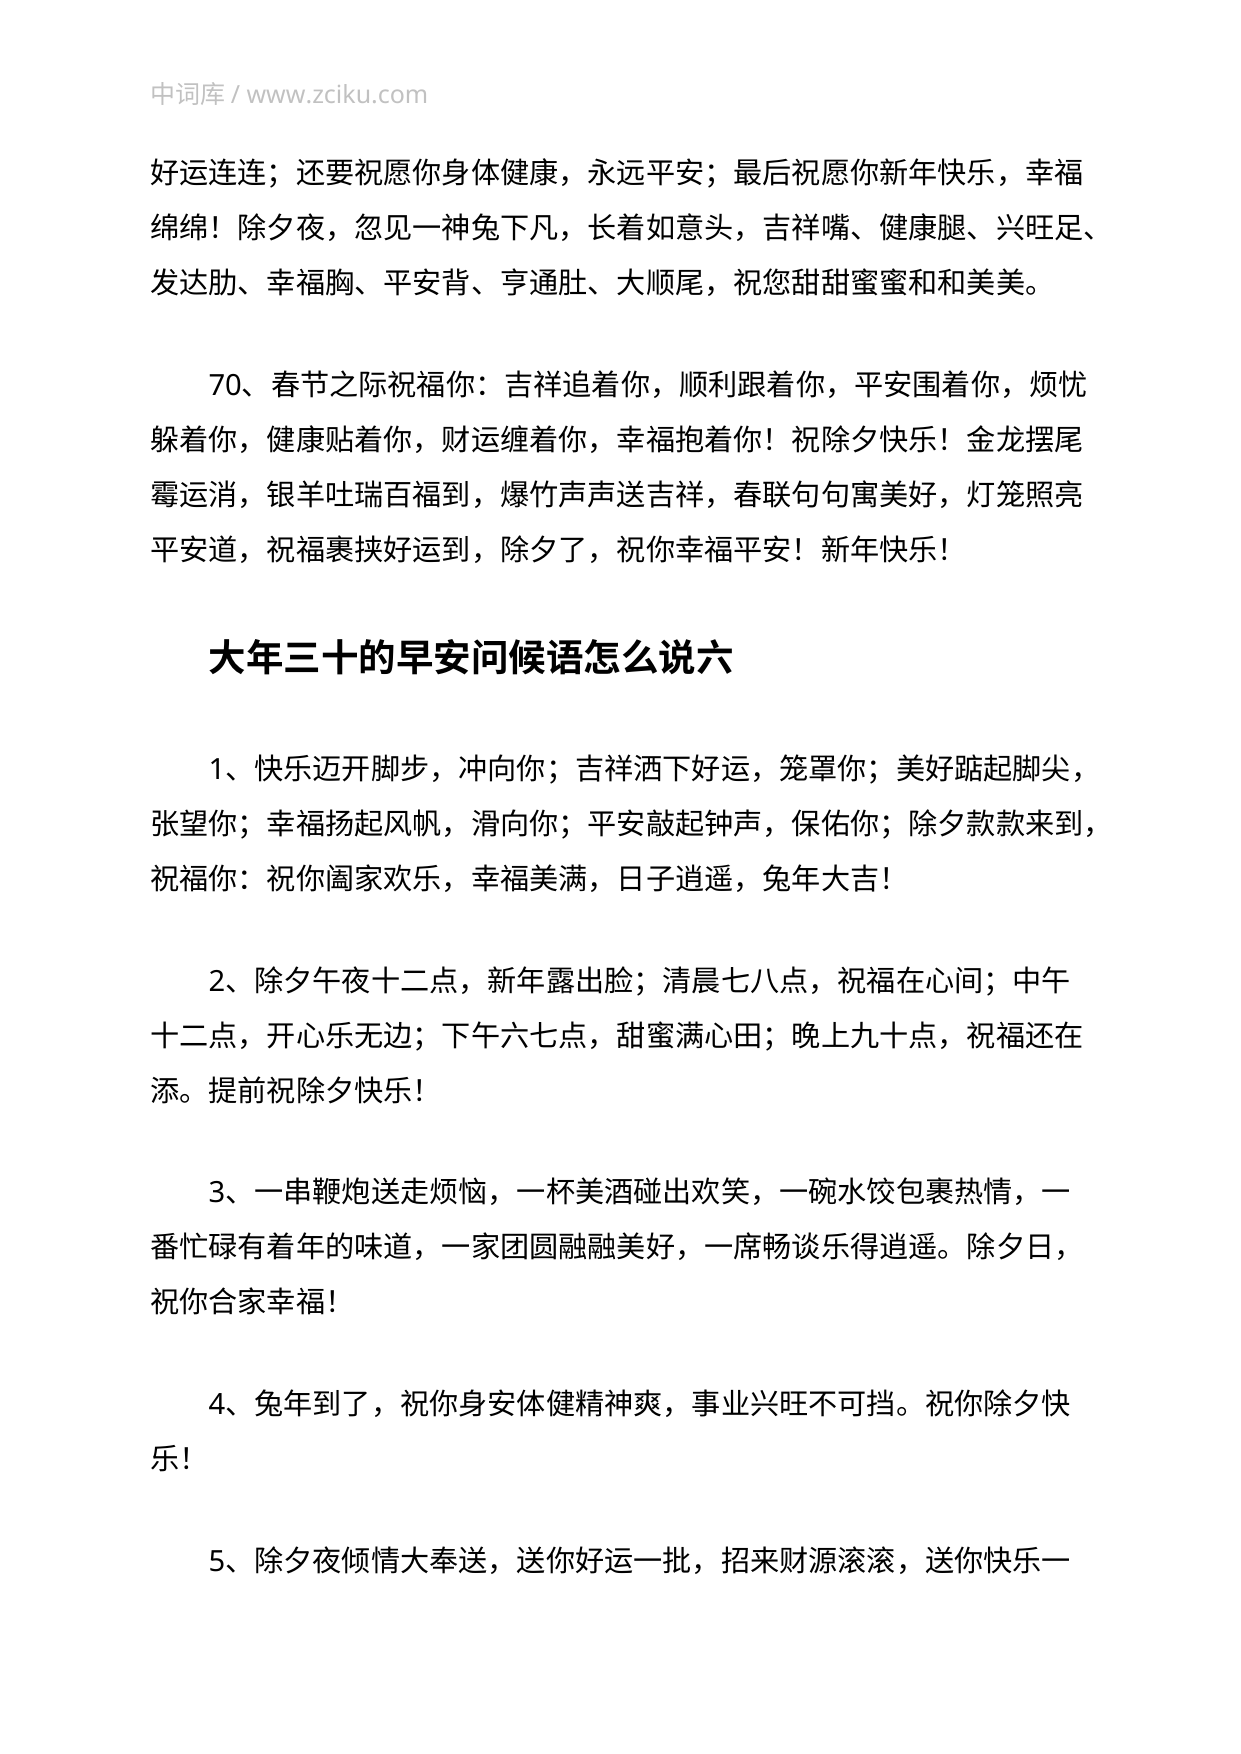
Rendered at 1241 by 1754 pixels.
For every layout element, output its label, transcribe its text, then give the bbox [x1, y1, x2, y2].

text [150, 150, 1090, 302]
text 3、一串鞭炮送走烦恼，一杯美酒碰出欢笑，一碗水饺包裹热情，一番忙碌有着年的味道，一家团圆融融美好，一席畅谈乐得逍遥。除夕日，祝你合家幸福！ [150, 1169, 1090, 1321]
text 大年三十的早安问候语怎么说六 [150, 628, 1090, 682]
text 4、兔年到了，祝你身安体健精神爽，事业兴旺不可挡。祝你除夕快乐！ [150, 1381, 1090, 1478]
text 1、快乐迈开脚步，冲向你；吉祥洒下好运，笼罩你；美好踮起脚尖，张望你；幸福扬起风帆，滑向你；平安敲起钟声，保佑你；除夕款款来到，祝福你：祝你阖家欢乐，幸福美满，日子逍遥，兔年大吉！ [150, 746, 1090, 898]
text 70、春节之际祝福你：吉祥追着你，顺利跟着你，平安围着你，烦忧躲着你，健康贴着你，财运缠着你，幸福抱着你！祝除夕快乐！金龙摆尾霉运消，银羊吐瑞百福到，爆竹声声送吉祥，春联句句寓美好，灯笼照亮平安道，祝福裹挟好运到，除夕了，祝你幸福平安！新年快乐！ [150, 362, 1090, 569]
text 2、除夕午夜十二点，新年露出脸；清晨七八点，祝福在心间；中午十二点，开心乐无边；下午六七点，甜蜜满心田；晚上九十点，祝福还在添。提前祝除夕快乐！ [150, 957, 1090, 1109]
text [150, 1537, 1090, 1580]
